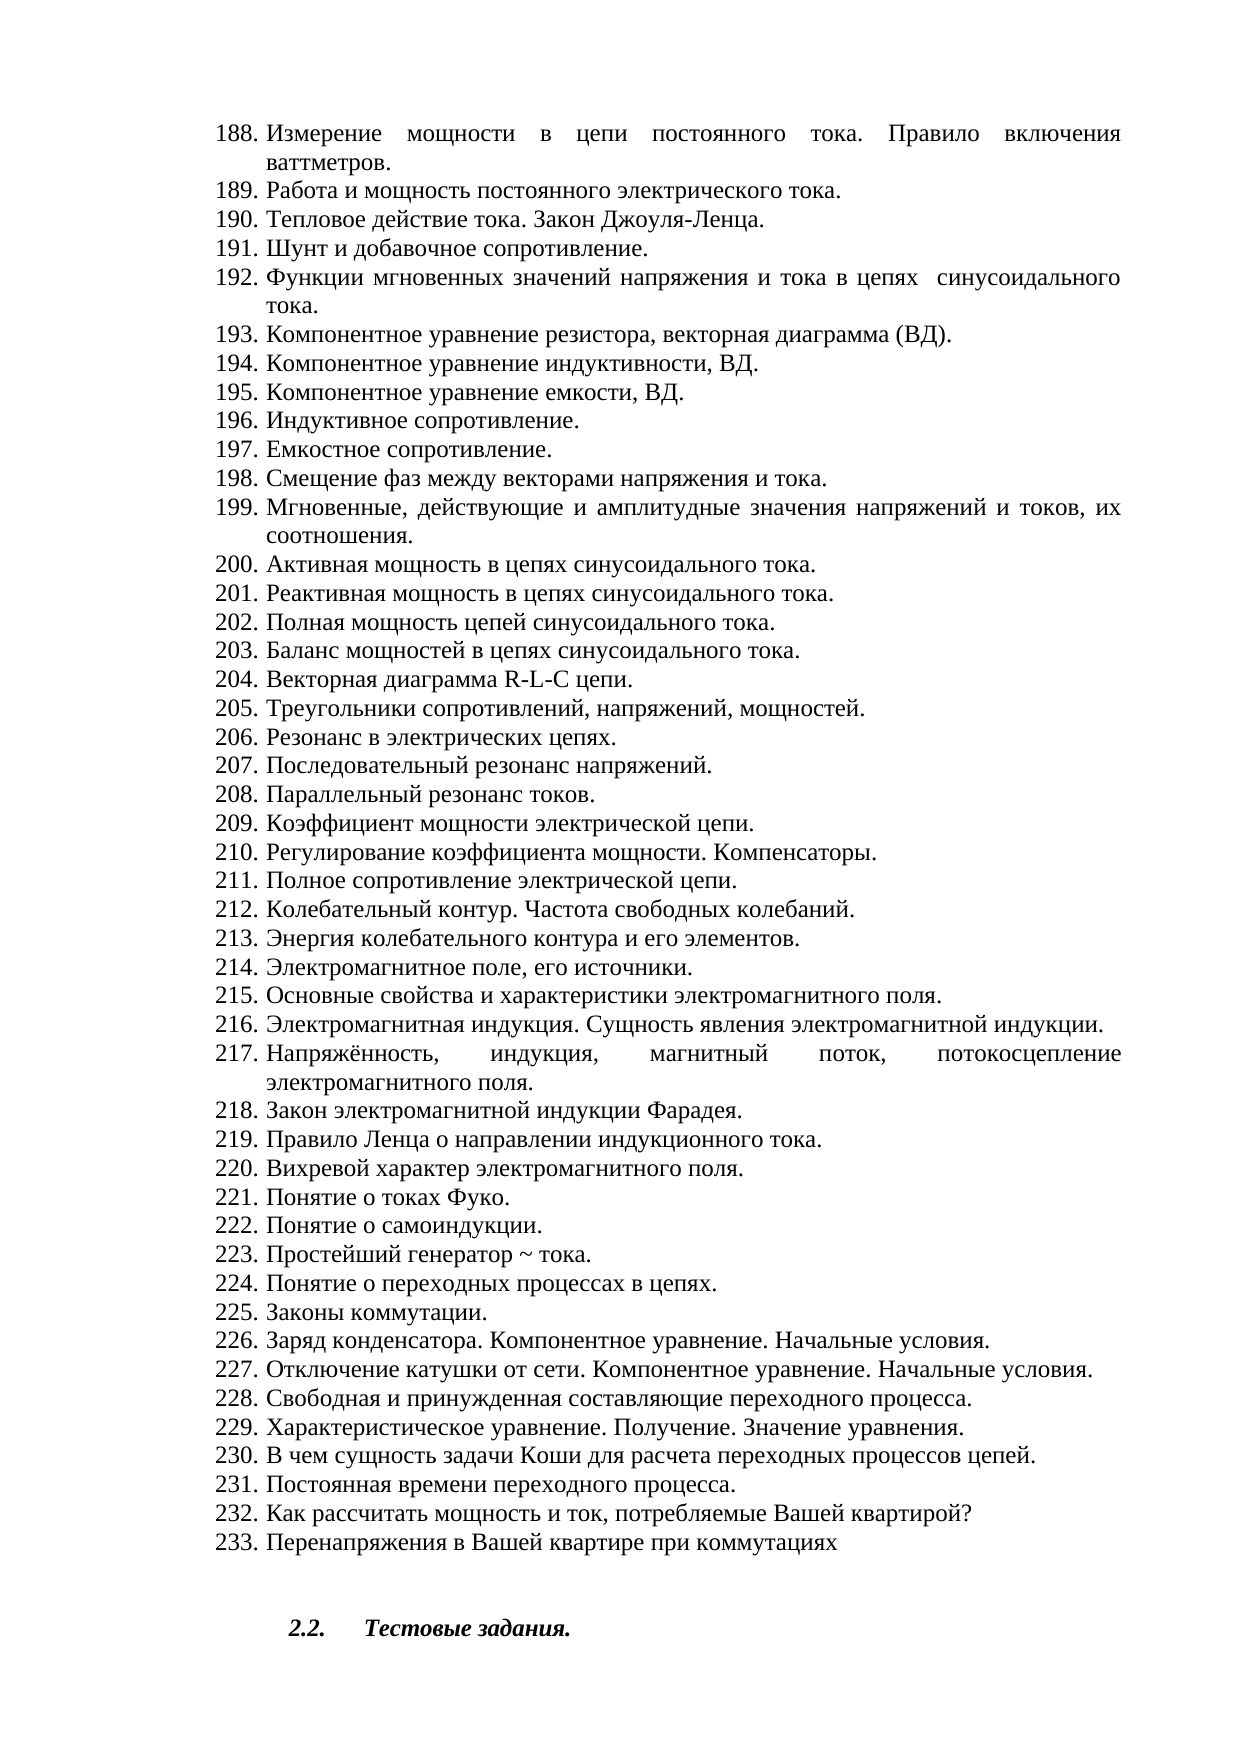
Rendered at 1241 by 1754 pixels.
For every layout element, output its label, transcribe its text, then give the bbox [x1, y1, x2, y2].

list Активная мощность в цепях синусоидального тока. [215, 549, 1122, 578]
list Реактивная мощность в цепях синусоидального тока. [215, 578, 1122, 607]
list Векторная диаграмма R-L-C цепи. [215, 664, 1122, 693]
list Резонанс в электрических цепях. [215, 722, 1122, 751]
list Отключение катушки от сети. Компонентное уравнение. Начальные условия. [215, 1354, 1122, 1383]
list Основные свойства и характеристики электромагнитного поля. [215, 981, 1122, 1009]
list Коэффициент мощности электрической цепи. [215, 808, 1122, 837]
list Электромагнитное поле, его источники. [215, 952, 1122, 981]
list Понятие о самоиндукции. [215, 1211, 1122, 1239]
list Тепловое действие тока. Закон Джоуля-Ленца. [215, 204, 1122, 233]
list Перенапряжения в Вашей квартире при коммутациях [215, 1527, 1122, 1556]
list Смещение фаз между векторами напряжения и тока. [215, 463, 1122, 492]
list Понятие о переходных процессах в цепях. [215, 1268, 1122, 1297]
list Мгновенные, действующие и амплитудные значения напряжений и токов, их соотношения. [215, 492, 1122, 549]
list Компонентное уравнение резистора, векторная диаграмма (ВД). [215, 319, 1122, 348]
list Компонентное уравнение емкости, ВД. [215, 377, 1122, 406]
list Индуктивное сопротивление. [215, 406, 1122, 434]
list Шунт и добавочное сопротивление. [215, 233, 1122, 262]
list Функции мгновенных значений напряжения и тока в цепях синусоидального тока. [215, 262, 1122, 319]
list Как рассчитать мощность и ток, потребляемые Вашей квартирой? [215, 1498, 1122, 1527]
list Измерение мощности в цепи постоянного тока. Правило включения ваттметров. [215, 118, 1122, 176]
list Последовательный резонанс напряжений. [215, 751, 1122, 779]
list Регулирование коэффициента мощности. Компенсаторы. [215, 837, 1122, 866]
list Баланс мощностей в цепях синусоидального тока. [215, 636, 1122, 664]
list Работа и мощность постоянного электрического тока. [215, 176, 1122, 204]
list Понятие о токах Фуко. [215, 1182, 1122, 1211]
list Напряжённость, индукция, магнитный поток, потокосцепление электромагнитного поля. [215, 1038, 1122, 1096]
list Полная мощность цепей синусоидального тока. [215, 607, 1122, 636]
list Параллельный резонанс токов. [215, 779, 1122, 808]
list Компонентное уравнение индуктивности, ВД. [215, 348, 1122, 377]
list Тестовые задания. [288, 1613, 1122, 1642]
list Характеристическое уравнение. Получение. Значение уравнения. [215, 1412, 1122, 1441]
list В чем сущность задачи Коши для расчета переходных процессов цепей. [215, 1441, 1122, 1469]
list Вихревой характер электромагнитного поля. [215, 1153, 1122, 1182]
list Электромагнитная индукция. Сущность явления электромагнитной индукции. [215, 1009, 1122, 1038]
list Закон электромагнитной индукции Фарадея. [215, 1096, 1122, 1124]
list Емкостное сопротивление. [215, 434, 1122, 463]
list Законы коммутации. [215, 1297, 1122, 1326]
list Полное сопротивление электрической цепи. [215, 866, 1122, 894]
list Правило Ленца о направлении индукционного тока. [215, 1124, 1122, 1153]
list Энергия колебательного контура и его элементов. [215, 923, 1122, 952]
list Постоянная времени переходного процесса. [215, 1469, 1122, 1498]
list Простейший генератор ~ тока. [215, 1239, 1122, 1268]
list Колебательный контур. Частота свободных колебаний. [215, 894, 1122, 923]
list Заряд конденсатора. Компонентное уравнение. Начальные условия. [215, 1326, 1122, 1354]
list Треугольники сопротивлений, напряжений, мощностей. [215, 693, 1122, 722]
list Свободная и принужденная составляющие переходного процесса. [215, 1383, 1122, 1412]
